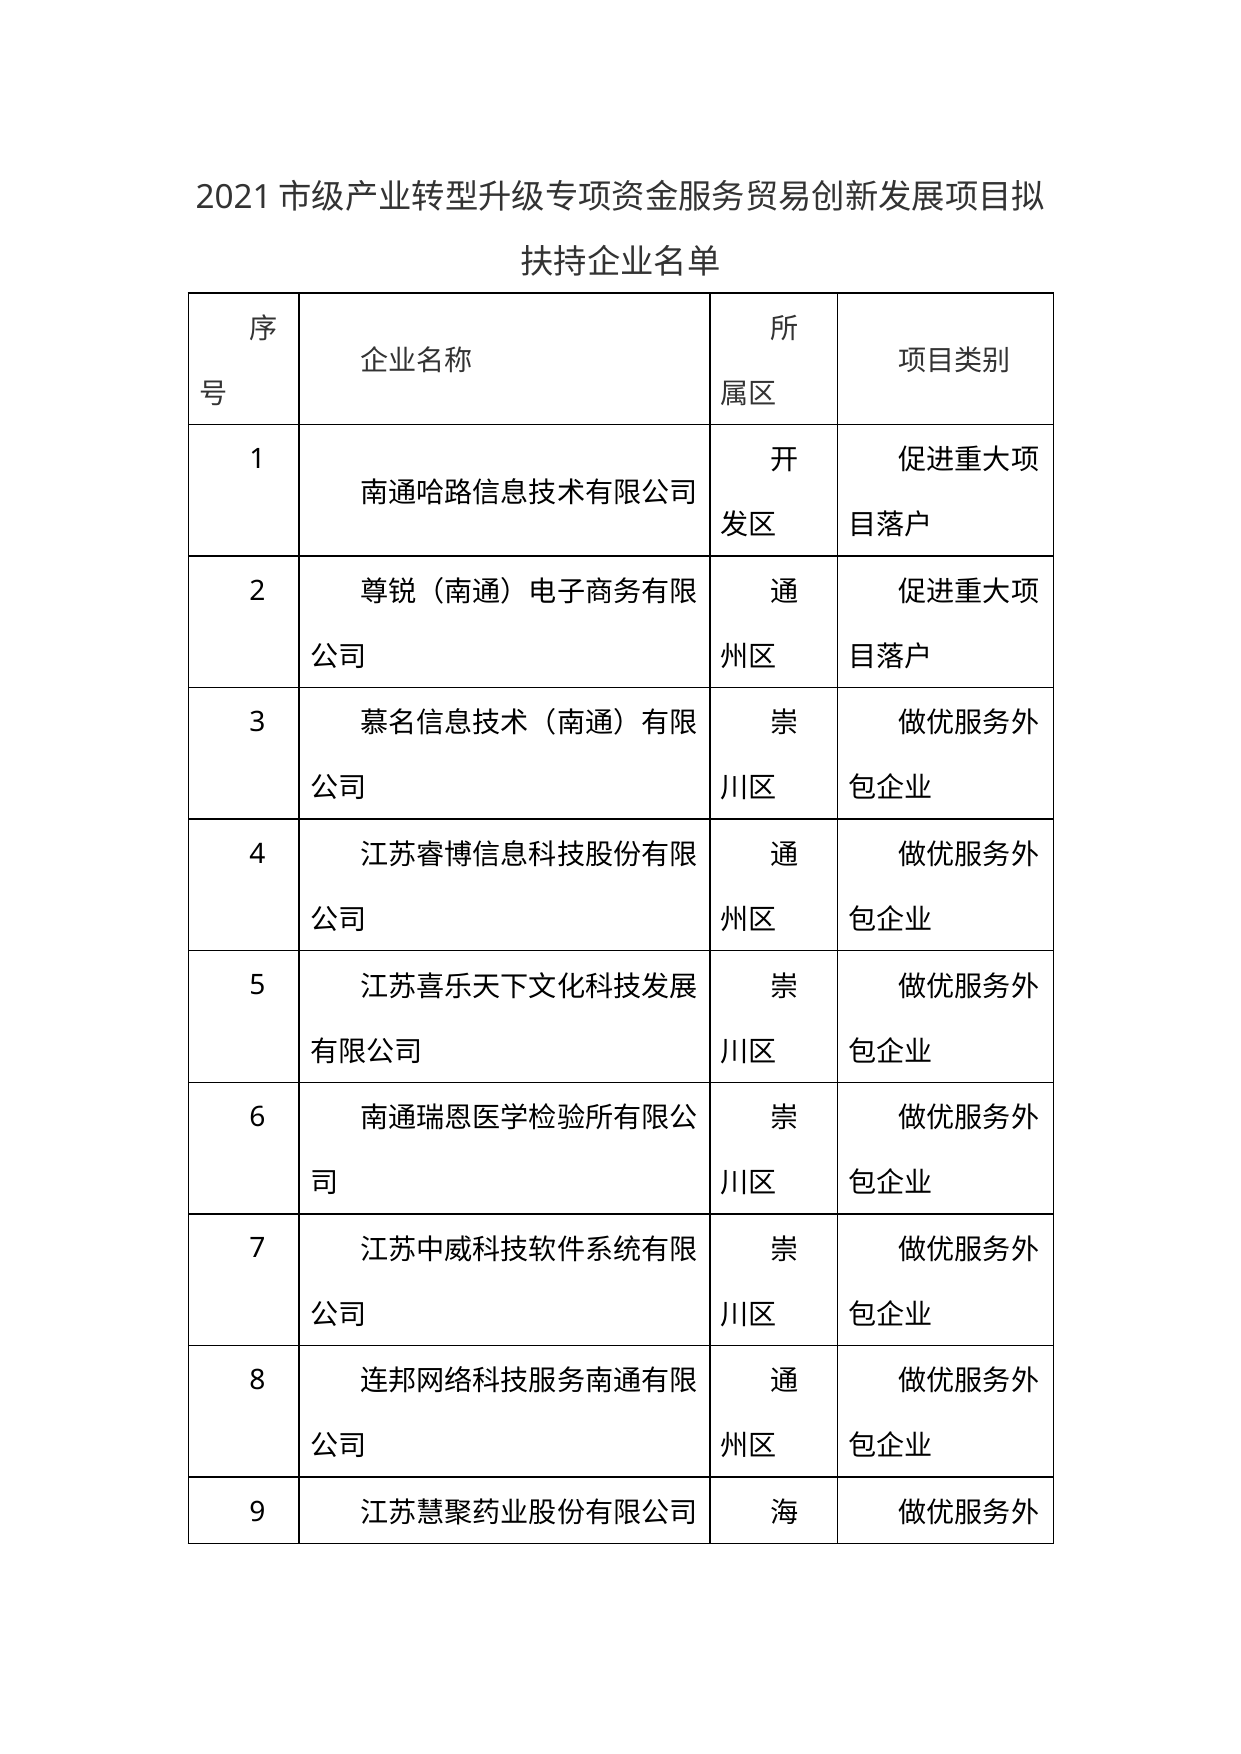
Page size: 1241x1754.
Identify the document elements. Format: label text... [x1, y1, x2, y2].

table_cell 通州区 [711, 1346, 837, 1476]
table_cell 江苏慧聚药业股份有限公司 [300, 1478, 709, 1543]
table_cell 3 [189, 688, 298, 818]
table_cell 做优服务外包企业 [838, 1346, 1053, 1476]
table_cell 1 [189, 425, 298, 555]
table_cell 崇川区 [711, 688, 837, 818]
table_cell 海门区 [711, 1478, 837, 1543]
table_cell 做优服务外包企业 [838, 820, 1053, 950]
table_cell 南通哈路信息技术有限公司 [300, 425, 709, 555]
table_cell 5 [189, 951, 298, 1081]
table_cell 9 [189, 1478, 298, 1543]
table_cell 崇川区 [711, 1215, 837, 1344]
table_cell 促进重大项目落户 [838, 557, 1053, 687]
table_header 企业名称 [300, 294, 709, 423]
table_cell 南通瑞恩医学检验所有限公司 [300, 1083, 709, 1213]
table_cell 促进重大项目落户 [838, 425, 1053, 555]
table_cell 6 [189, 1083, 298, 1213]
table_cell 通州区 [711, 820, 837, 950]
table_cell 江苏中威科技软件系统有限公司 [300, 1215, 709, 1344]
text 2021市级产业转型升级专项资金服务贸易创新发展项目拟扶持企业名单 [187, 162, 1053, 292]
table_cell 崇川区 [711, 951, 837, 1081]
table_cell 江苏睿博信息科技股份有限公司 [300, 820, 709, 950]
table_cell 2 [189, 557, 298, 687]
table_cell 做优服务外包企业 [838, 1083, 1053, 1213]
table_cell 通州区 [711, 557, 837, 687]
table_cell 做优服务外包企业 [838, 688, 1053, 818]
table_header 序号 [189, 294, 298, 423]
table_cell 8 [189, 1346, 298, 1476]
table_header 所属区 [711, 294, 837, 423]
table_cell 4 [189, 820, 298, 950]
table_cell 尊锐（南通）电子商务有限公司 [300, 557, 709, 687]
table_cell 做优服务外包企业 [838, 951, 1053, 1081]
table_cell 做优服务外包企业 [838, 1478, 1053, 1543]
table_cell 做优服务外包企业 [838, 1215, 1053, 1344]
table_cell 连邦网络科技服务南通有限公司 [300, 1346, 709, 1476]
table_cell 7 [189, 1215, 298, 1344]
table_header 项目类别 [838, 294, 1053, 423]
table_cell 崇川区 [711, 1083, 837, 1213]
table_cell 江苏喜乐天下文化科技发展有限公司 [300, 951, 709, 1081]
table_cell 开发区 [711, 425, 837, 555]
table_cell 慕名信息技术（南通）有限公司 [300, 688, 709, 818]
